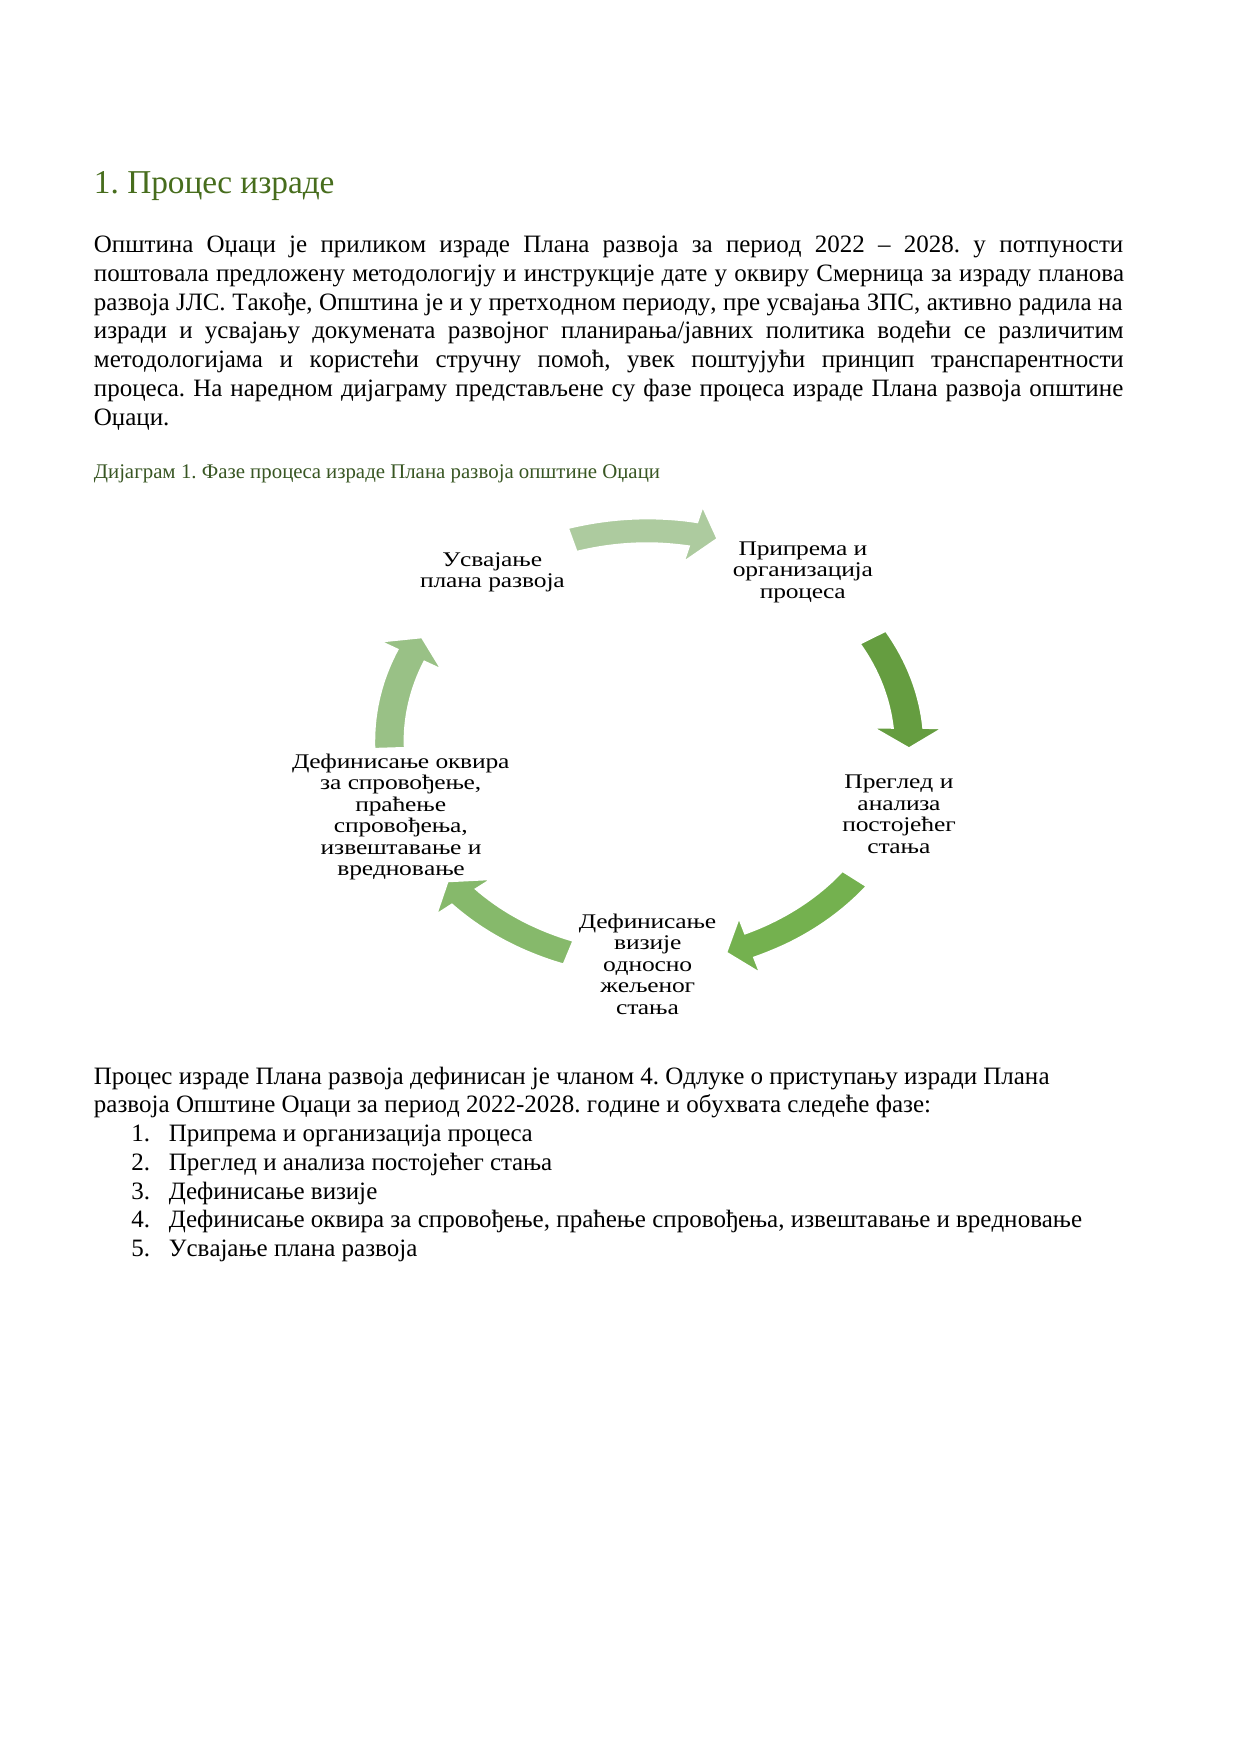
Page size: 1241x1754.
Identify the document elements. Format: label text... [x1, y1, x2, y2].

list Припрема и организација процеса [131, 1118, 1125, 1147]
text Дијаграм 1. Фазе процеса израде Плана развоја општине Оџаци [94, 459, 1125, 483]
text Процес израде Плана развоја дефинисан је чланом 4. Одлуке о приступању изради Плана развоја Општине Оџаци за период 2022-2028. године и обухвата следеће фазе: [94, 1061, 1125, 1118]
text Општина Оџаци је приликом израде Плана развоја за период 2022 – 2028. у потпуности поштовала предложену методологију и инструкције дате у оквиру Смерница за израду планова развоја ЈЛС. Такође, Oпштина је и у претходном периоду, пре усвајања ЗПС, активно радила на изради и усвајању докумената развојног планирања/јавних политика водећи се различитим методологијама и користећи стручну помоћ, увек поштујући принцип транспарентности процеса. На наредном дијаграму представљене су фазе процеса израде Плана развоја општине Оџаци. [94, 229, 1125, 431]
list Дефинисање оквира за спровођење, праћење спровођења, извештавање и вредновање [131, 1204, 1125, 1233]
list Преглед и анализа постојећег стања [131, 1147, 1125, 1176]
text 1. Процес израде [94, 162, 1125, 201]
list Дефинисање визије [131, 1176, 1125, 1204]
list Усвајање плана развоја [131, 1233, 1125, 1262]
